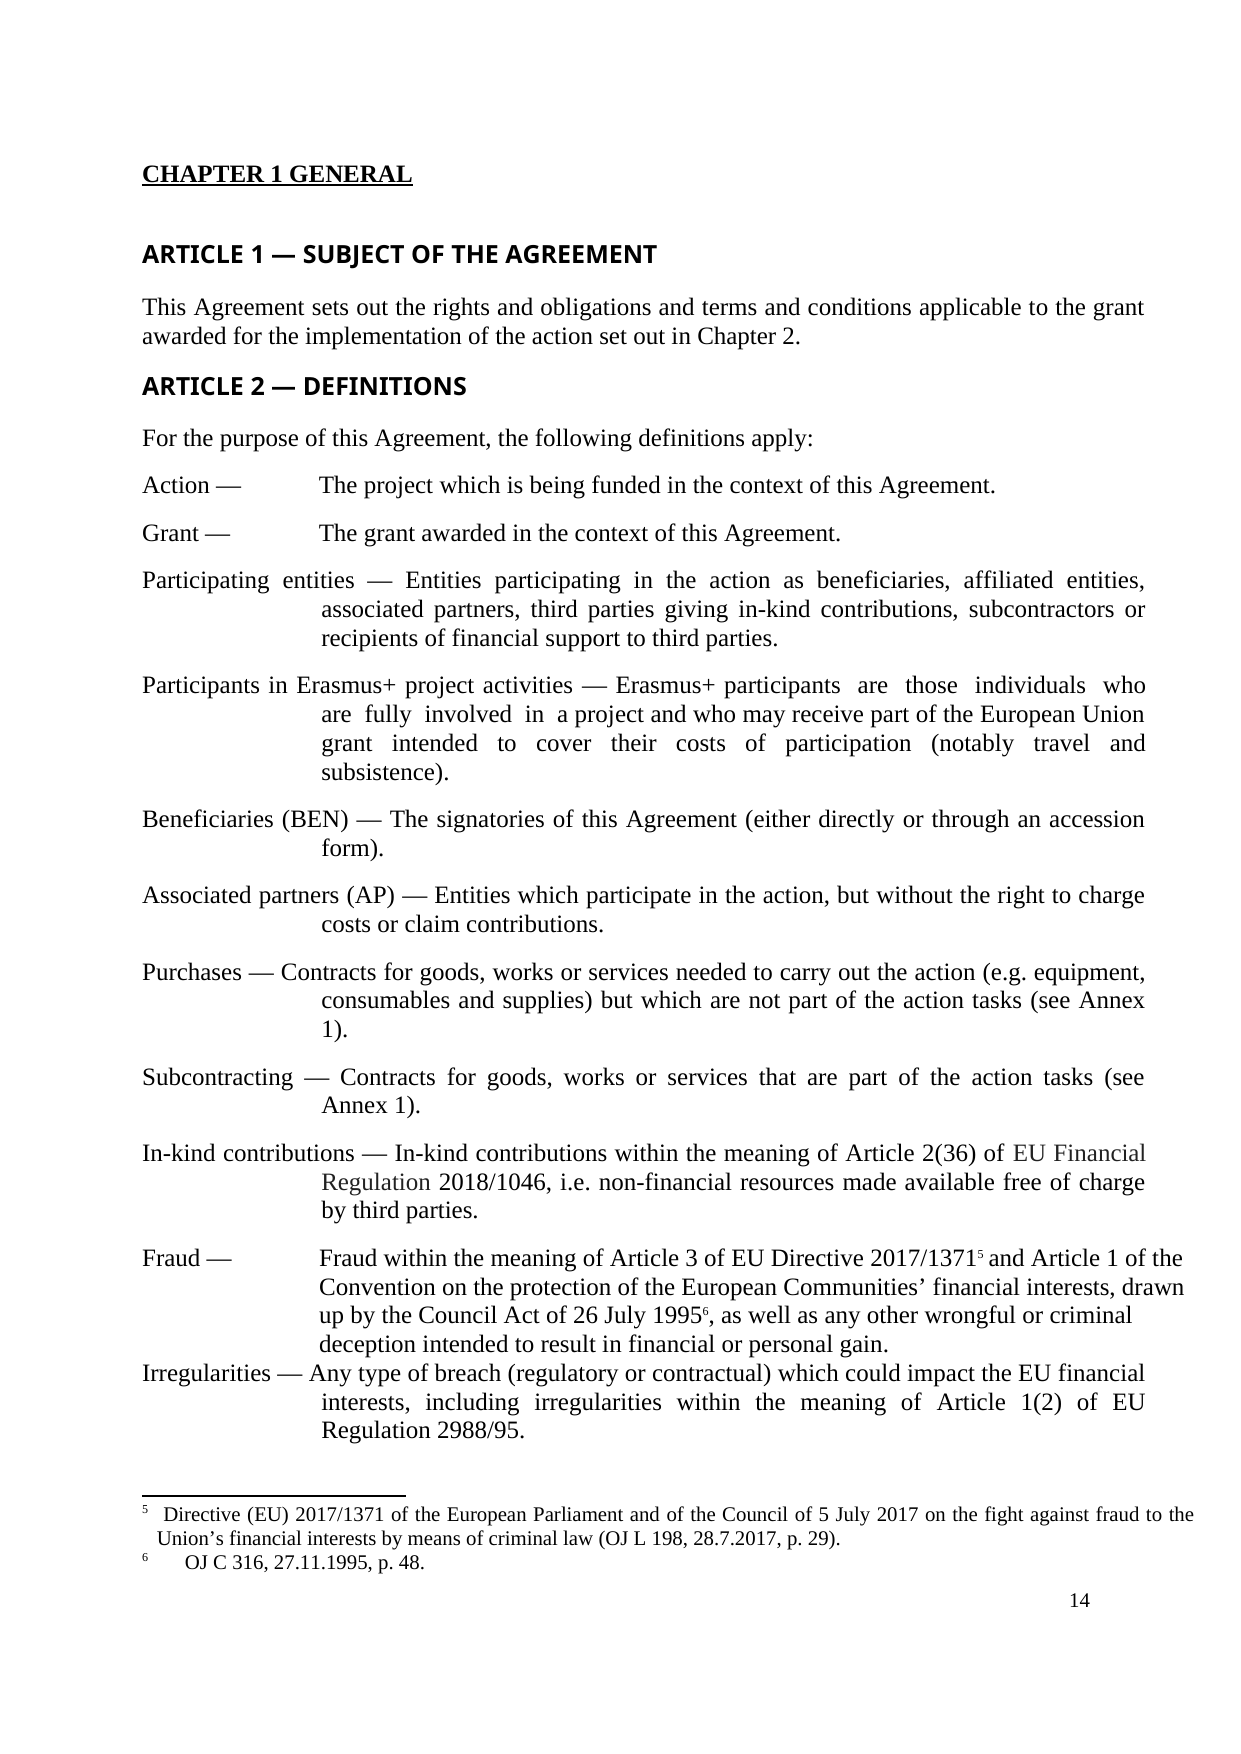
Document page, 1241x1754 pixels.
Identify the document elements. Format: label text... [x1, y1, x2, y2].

text For the purpose of this Agreement, the following definitions apply: [142, 423, 1146, 452]
text Purchases — Contracts for goods, works or services needed to carry out the action (e.g. equipment, consumables and supplies) but which are not part of the action tasks (see Annex 1). [142, 957, 1146, 1043]
subtitle CHAPTER 1 GENERAL [142, 159, 1146, 187]
text In-kind contributions — In-kind contributions within the meaning of Article 2(36) of EU Financial Regulation 2018/1046, i.e. non-financial resources made available free of charge by third parties. [142, 1138, 1146, 1224]
text This Agreement sets out the rights and obligations and terms and conditions applicable to the grant awarded for the implementation of the action set out in Chapter 2. [142, 292, 1146, 349]
text Action — The project which is being funded in the context of this Agreement. [142, 471, 1146, 499]
text Grant — The grant awarded in the context of this Agreement. [142, 518, 1146, 547]
text Irregularities — Any type of breach (regulatory or contractual) which could impact the EU financial interests, including irregularities within the meaning of Article 1(2) of EU Regulation 2988/95. [142, 1358, 1146, 1444]
text Participating entities — Entities participating in the action as beneficiaries, affiliated entities, associated partners, third parties giving in-kind contributions, subcontractors or recipients of financial support to third parties. [142, 566, 1146, 652]
text Subcontracting — Contracts for goods, works or services that are part of the action tasks (see Annex 1). [142, 1062, 1146, 1119]
text Beneficiaries (BEN) — The signatories of this Agreement (either directly or through an accession form). [142, 804, 1146, 862]
subtitle ARTICLE 2 — DEFINITIONS [142, 368, 1146, 402]
subtitle ARTICLE 1 — SUBJECT OF THE AGREEMENT [142, 237, 1146, 271]
text Participants in Erasmus+ project activities — Erasmus+ participants are those individuals who are fully involved in a project and who may receive part of the European Union grant intended to cover their costs of participation (notably travel and subsistence). [142, 671, 1146, 786]
text Associated partners (AP) — Entities which participate in the action, but without the right to charge costs or claim contributions. [142, 881, 1146, 938]
text Fraud — Fraud within the meaning of Article 3 of EU Directive 2017/1371 and Article 1 of the Convention on the protection of the European Communities’ financial interests, drawn up by the Council Act of 26 July 1995, as well as any other wrongful or criminal deception intended to result in financial or personal gain. [142, 1243, 1196, 1358]
